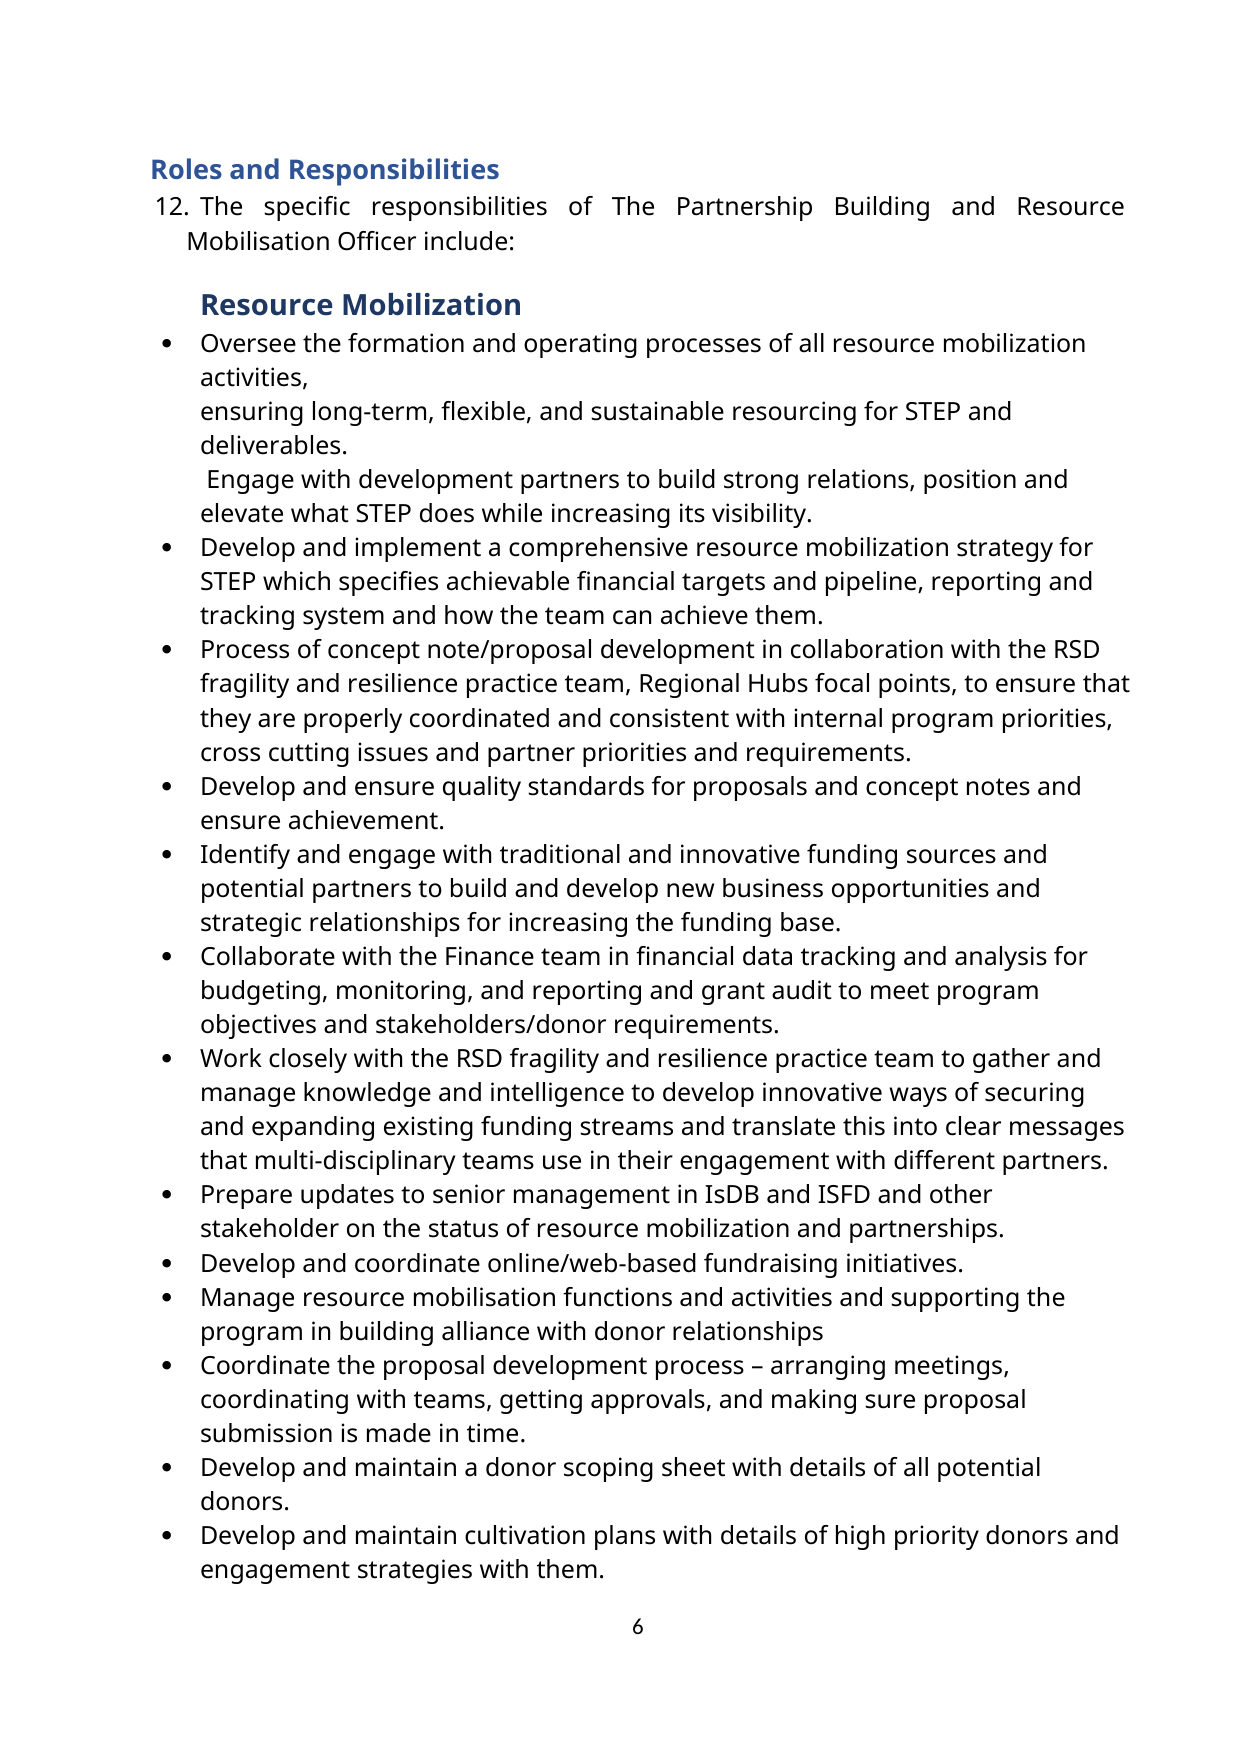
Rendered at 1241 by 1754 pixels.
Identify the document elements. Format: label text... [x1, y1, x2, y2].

list Develop and maintain cultivation plans with details of high priority donors and engagement strategies with them. [162, 1518, 1131, 1586]
list Identify and engage with traditional and innovative funding sources and potential partners to build and develop new business opportunities and strategic relationships for increasing the funding base. [162, 836, 1131, 939]
list Develop and implement a comprehensive resource mobilization strategy for STEP which specifies achievable financial targets and pipeline, reporting and tracking system and how the team can achieve them. [162, 530, 1131, 632]
list Develop and ensure quality standards for proposals and concept notes and ensure achievement. [162, 768, 1131, 836]
list Manage resource mobilisation functions and activities and supporting the program in building alliance with donor relationships [162, 1279, 1131, 1347]
list ensuring long-term, flexible, and sustainable resourcing for STEP and deliverables. [200, 394, 1131, 462]
list Collaborate with the Finance team in financial data tracking and analysis for budgeting, monitoring, and reporting and grant audit to meet program objectives and stakeholders/donor requirements. [162, 939, 1131, 1041]
list Develop and maintain a donor scoping sheet with details of all potential donors. [162, 1449, 1131, 1518]
subtitle Roles and Responsibilities [150, 150, 1131, 187]
list Prepare updates to senior management in IsDB and ISFD and other stakeholder on the status of resource mobilization and partnerships. [162, 1177, 1131, 1245]
list The specific responsibilities of The Partnership Building and Resource Mobilisation Officer include: [154, 188, 1126, 258]
list Work closely with the RSD fragility and resilience practice team to gather and manage knowledge and intelligence to develop innovative ways of securing and expanding existing funding streams and translate this into clear messages that multi-disciplinary teams use in their engagement with different partners. [162, 1041, 1131, 1177]
list Oversee the formation and operating processes of all resource mobilization activities, [162, 326, 1131, 394]
list Coordinate the proposal development process – arranging meetings, coordinating with teams, getting approvals, and making sure proposal submission is made in time. [162, 1347, 1131, 1449]
list Engage with development partners to build strong relations, position and elevate what STEP does while increasing its visibility. [200, 462, 1131, 530]
list Process of concept note/proposal development in collaboration with the RSD fragility and resilience practice team, Regional Hubs focal points, to ensure that they are properly coordinated and consistent with internal program priorities, cross cutting issues and partner priorities and requirements. [162, 632, 1131, 768]
subtitle Resource Mobilization [200, 284, 1131, 324]
list Develop and coordinate online/web-based fundraising initiatives. [162, 1245, 1131, 1279]
